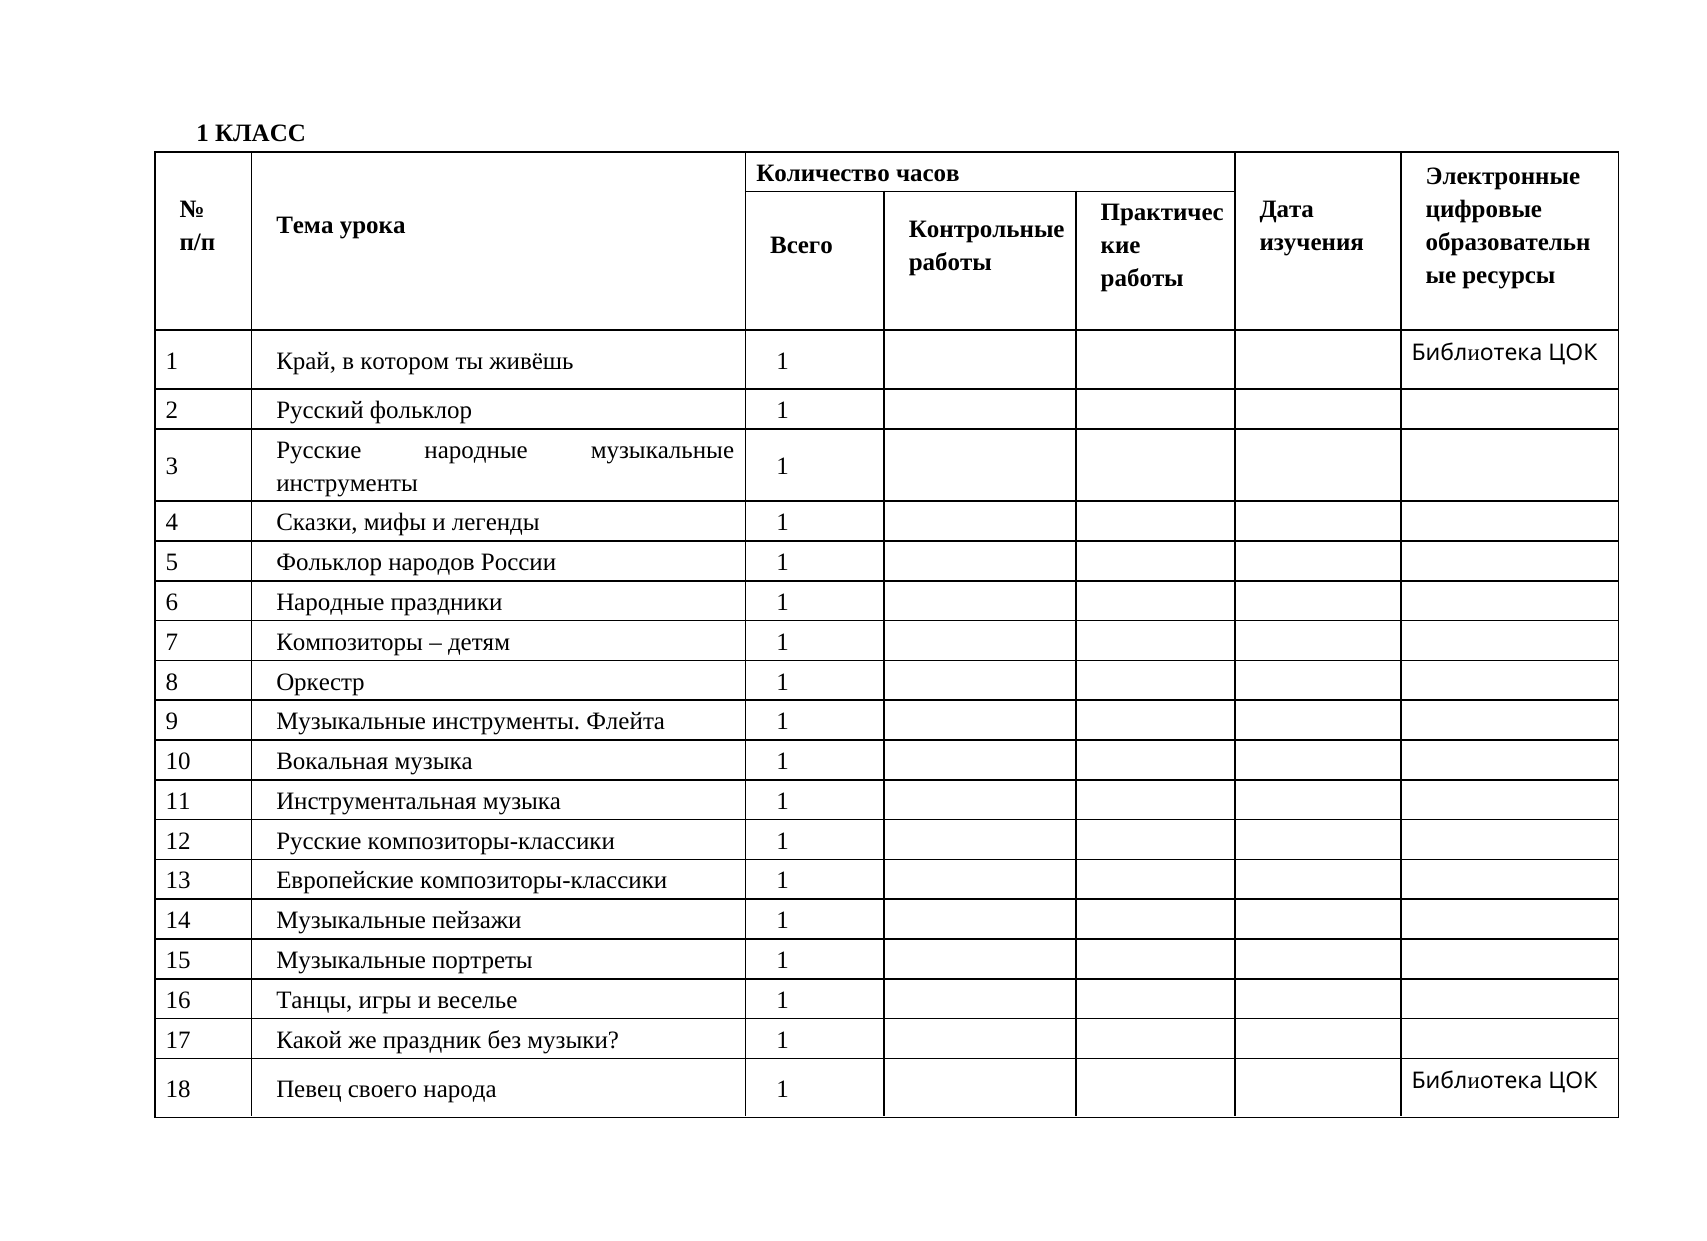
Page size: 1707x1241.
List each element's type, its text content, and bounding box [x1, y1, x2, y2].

table_cell [1077, 331, 1234, 388]
table_cell [1077, 621, 1234, 659]
table_cell 13 [156, 860, 251, 898]
table_cell [1402, 1019, 1618, 1057]
table_cell [885, 980, 1075, 1018]
table_cell [885, 781, 1075, 819]
table_cell Русские народные музыкальные инструменты [252, 430, 745, 500]
table_cell Танцы, игры и веселье [252, 980, 745, 1018]
table_cell Народные праздники [252, 582, 745, 620]
table_cell Музыкальные портреты [252, 940, 745, 978]
table_header № п/п [156, 153, 251, 329]
table_cell [1236, 940, 1400, 978]
table_cell 1 [746, 860, 883, 898]
table_cell [885, 741, 1075, 779]
table_cell [1077, 1059, 1234, 1116]
table_cell 1 [746, 661, 883, 699]
table_cell 1 [746, 502, 883, 540]
table_cell 2 [156, 390, 251, 428]
table_cell [1077, 390, 1234, 428]
table_cell [1236, 621, 1400, 659]
table_cell [1402, 430, 1618, 500]
table_cell Русский фольклор [252, 390, 745, 428]
table_cell Библиотека ЦОК [1402, 331, 1618, 388]
table_cell [1402, 661, 1618, 699]
table_cell [1077, 430, 1234, 500]
table_cell [1402, 940, 1618, 978]
table_cell [1077, 701, 1234, 739]
table_cell [1236, 1019, 1400, 1057]
table_cell [1077, 781, 1234, 819]
table_cell 3 [156, 430, 251, 500]
table_cell [1077, 1019, 1234, 1057]
table_cell 16 [156, 980, 251, 1018]
table_cell 1 [746, 430, 883, 500]
table_cell 9 [156, 701, 251, 739]
table_cell [885, 502, 1075, 540]
table_cell [1236, 701, 1400, 739]
table_cell [885, 860, 1075, 898]
table_cell [1077, 661, 1234, 699]
table_cell [1402, 582, 1618, 620]
table_cell [1402, 542, 1618, 580]
table_cell Библиотека ЦОК [1402, 1059, 1618, 1116]
table_cell 6 [156, 582, 251, 620]
table_cell [1236, 582, 1400, 620]
table_cell 1 [746, 331, 883, 388]
table_cell Контрольные работы [885, 192, 1075, 329]
table_cell [1402, 781, 1618, 819]
table_cell Европейские композиторы-классики [252, 860, 745, 898]
table_cell Певец своего народа [252, 1059, 745, 1116]
table_cell 11 [156, 781, 251, 819]
table_cell [1236, 900, 1400, 938]
table_cell [1402, 502, 1618, 540]
table_cell [1402, 820, 1618, 858]
table_cell Русские композиторы-классики [252, 820, 745, 858]
table_cell 1 [746, 741, 883, 779]
table_cell 1 [746, 1019, 883, 1057]
table_cell [1236, 980, 1400, 1018]
table_cell [1402, 390, 1618, 428]
table_cell [885, 940, 1075, 978]
table_cell [1402, 701, 1618, 739]
table_cell 4 [156, 502, 251, 540]
table_cell Край, в котором ты живёшь [252, 331, 745, 388]
table_cell [1077, 900, 1234, 938]
table_cell Музыкальные инструменты. Флейта [252, 701, 745, 739]
table_cell [1402, 900, 1618, 938]
table_cell 1 [746, 582, 883, 620]
table_cell Оркестр [252, 661, 745, 699]
table_cell 1 [746, 820, 883, 858]
table_cell [885, 661, 1075, 699]
table_header Дата изучения [1236, 153, 1400, 329]
table_cell [1236, 741, 1400, 779]
table_header Электронные цифровые образовательные ресурсы [1402, 153, 1618, 329]
table_cell [885, 1059, 1075, 1116]
table_cell [1402, 980, 1618, 1018]
table_cell 1 [746, 1059, 883, 1116]
table_cell 5 [156, 542, 251, 580]
table_cell [1402, 860, 1618, 898]
table_cell 1 [156, 331, 251, 388]
table_cell [1236, 502, 1400, 540]
table_cell [1077, 542, 1234, 580]
table_cell 7 [156, 621, 251, 659]
table_cell 1 [746, 940, 883, 978]
table_cell [885, 1019, 1075, 1057]
table_cell [1077, 940, 1234, 978]
table_cell Музыкальные пейзажи [252, 900, 745, 938]
table_cell 1 [746, 701, 883, 739]
table_cell [1402, 621, 1618, 659]
table_cell [1077, 582, 1234, 620]
table_cell [1236, 331, 1400, 388]
table_cell 12 [156, 820, 251, 858]
table_cell [885, 621, 1075, 659]
table_cell [885, 820, 1075, 858]
table_cell [885, 331, 1075, 388]
table_cell 17 [156, 1019, 251, 1057]
table_cell [1236, 542, 1400, 580]
table_cell [1077, 820, 1234, 858]
table_cell [885, 701, 1075, 739]
table_cell 15 [156, 940, 251, 978]
table_cell [885, 582, 1075, 620]
table_cell Фольклор народов России [252, 542, 745, 580]
table_cell 1 [746, 781, 883, 819]
table_cell 1 [746, 900, 883, 938]
table_header Тема урока [252, 153, 745, 329]
table_cell Практические работы [1077, 192, 1234, 329]
table_cell 1 [746, 542, 883, 580]
table_cell [1236, 390, 1400, 428]
table_cell 1 [746, 980, 883, 1018]
table_cell [1077, 980, 1234, 1018]
table_cell Какой же праздник без музыки? [252, 1019, 745, 1057]
table_cell [1236, 820, 1400, 858]
table_cell [1236, 661, 1400, 699]
table_cell [1077, 502, 1234, 540]
table_cell [885, 900, 1075, 938]
table_cell [885, 390, 1075, 428]
table_cell [1236, 1059, 1400, 1116]
table_cell 1 [746, 621, 883, 659]
table_cell Инструментальная музыка [252, 781, 745, 819]
table_cell [885, 542, 1075, 580]
table_cell 18 [156, 1059, 251, 1116]
table_cell 8 [156, 661, 251, 699]
table_cell [1402, 741, 1618, 779]
table_cell [1077, 860, 1234, 898]
table_cell 1 [746, 390, 883, 428]
table_cell Всего [746, 192, 883, 329]
table_cell 10 [156, 741, 251, 779]
table_header Количество часов [746, 153, 1234, 191]
table_cell [885, 430, 1075, 500]
table_cell [1236, 860, 1400, 898]
text 1 КЛАСС [190, 118, 1618, 147]
table_cell Сказки, мифы и легенды [252, 502, 745, 540]
table_cell [1077, 741, 1234, 779]
table_cell Композиторы – детям [252, 621, 745, 659]
table_cell [1236, 781, 1400, 819]
table_cell 14 [156, 900, 251, 938]
table_cell [1236, 430, 1400, 500]
table_cell Вокальная музыка [252, 741, 745, 779]
